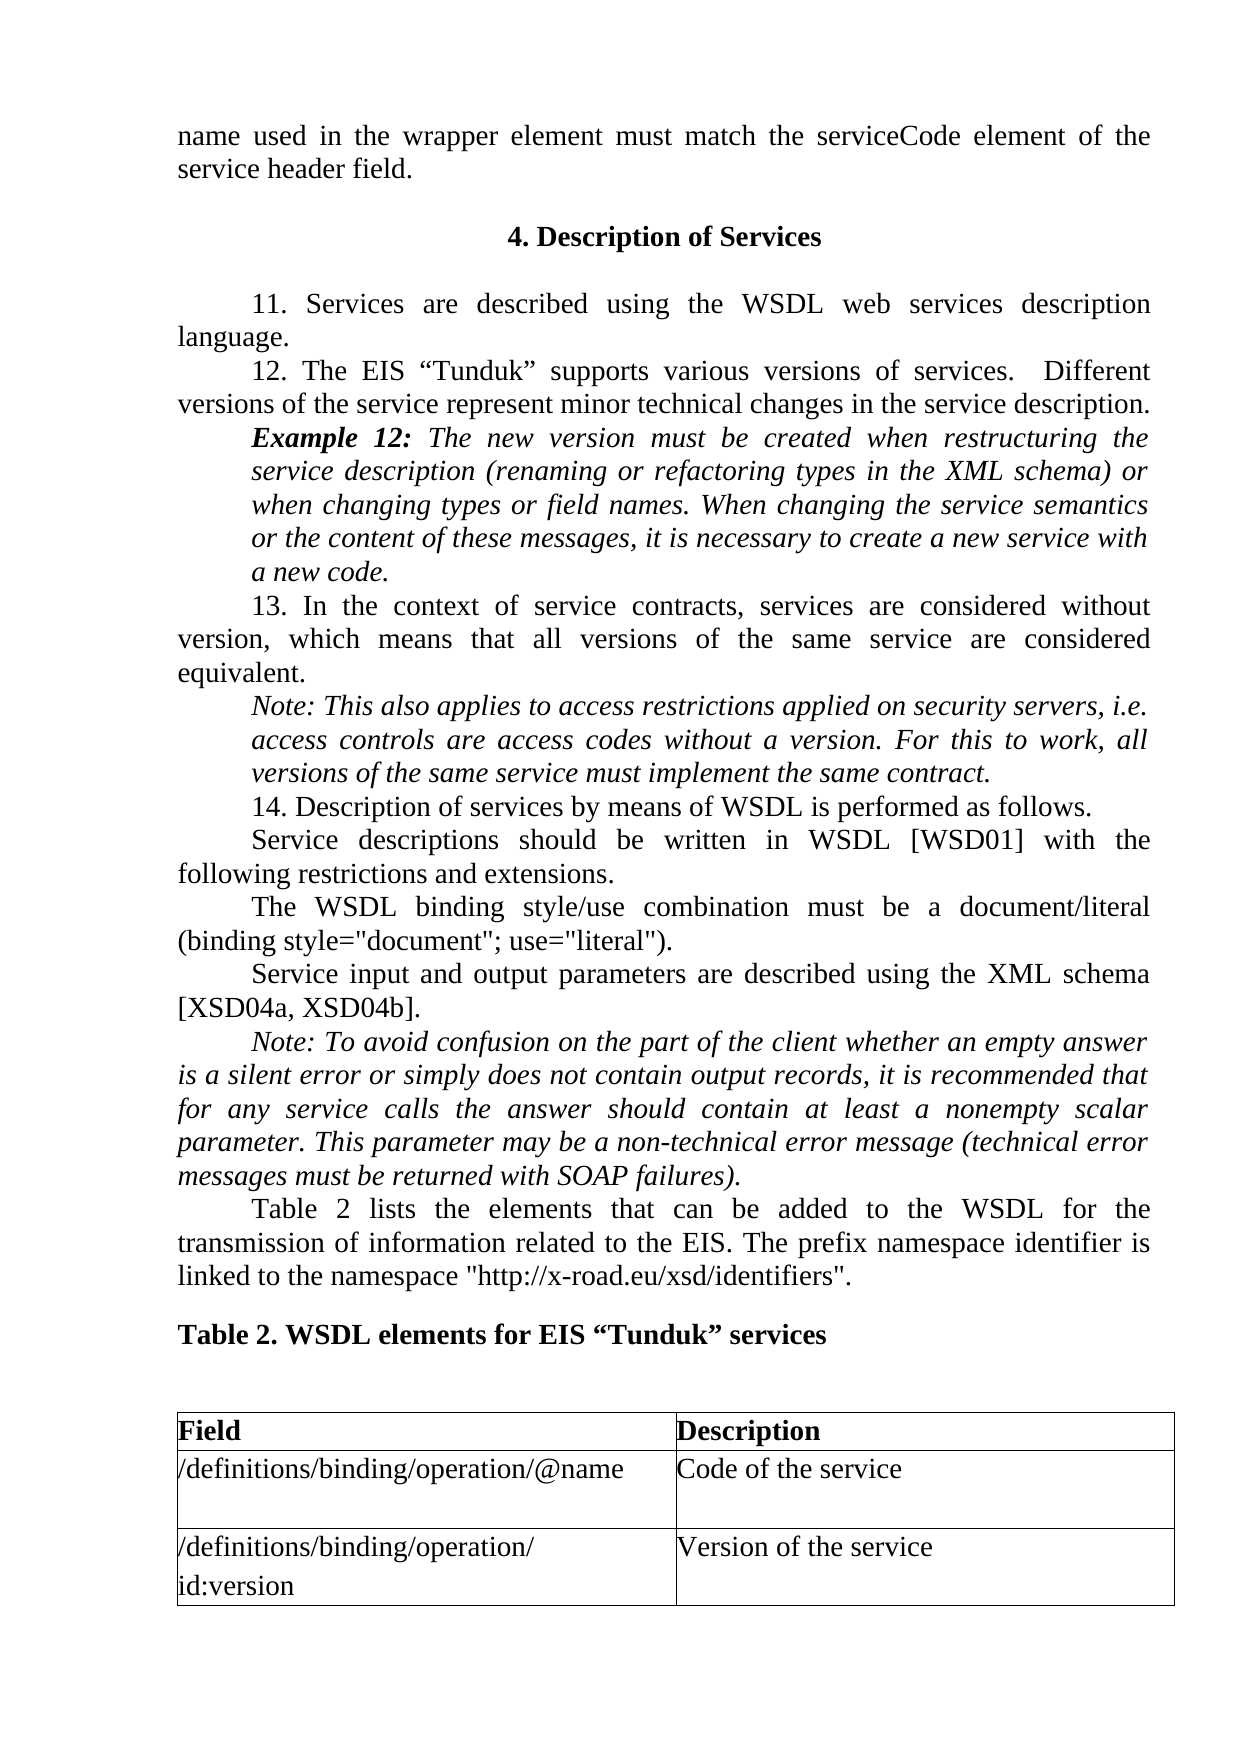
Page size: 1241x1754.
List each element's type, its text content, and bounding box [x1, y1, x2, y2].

text 14. Description of services by means of WSDL is performed as follows. [177, 789, 1152, 822]
text Note: To avoid confusion on the part of the client whether an empty answer is a silent error or simply does not contain output records, it is recommended that for any service calls the answer should contain at least a nonempty scalar parameter. This parameter may be a non-technical error message (technical error messages must be returned with SOAP failures). [177, 1024, 1152, 1191]
text 13. In the context of service contracts, services are considered without version, which means that all versions of the same service are considered equivalent. [177, 588, 1152, 688]
table_header Description [677, 1413, 1174, 1450]
text Service descriptions should be written in WSDL [WSD01] with the following restrictions and extensions. [177, 822, 1152, 889]
text Service input and output parameters are described using the XML schema [XSD04a, XSD04b]. [177, 957, 1152, 1024]
text Example 12: The new version must be created when restructuring the service description (renaming or refactoring types in the XML schema) or when changing types or field names. When changing the service semantics or the content of these messages, it is necessary to create a new service with a new code. [251, 420, 1152, 588]
text Note: This also applies to access restrictions applied on security servers, i.e. access controls are access codes without a version. For this to work, all versions of the same service must implement the same contract. [251, 688, 1152, 789]
table_cell /definitions/binding/operation/@name [178, 1451, 676, 1528]
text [177, 118, 1152, 185]
text 4. Description of Services [177, 219, 1152, 252]
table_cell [178, 1529, 676, 1605]
text 12. The EIS “Tunduk” supports various versions of services. Different versions of the service represent minor technical changes in the service description. [177, 353, 1152, 420]
text Table 2 lists the elements that can be added to the WSDL for the transmission of information related to the EIS. The prefix namespace identifier is linked to the namespace "http://x-road.eu/xsd/identifiers". [177, 1191, 1152, 1292]
text Table 2. WSDL elements for EIS “Tunduk” services [177, 1317, 1152, 1351]
text The WSDL binding style/use combination must be a document/literal (binding style="document"; use="literal"). [177, 889, 1152, 957]
table_header Field [178, 1413, 676, 1450]
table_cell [677, 1529, 1174, 1605]
text 11. Services are described using the WSDL web services description language. [177, 286, 1152, 353]
table_cell Code of the service [677, 1451, 1174, 1528]
